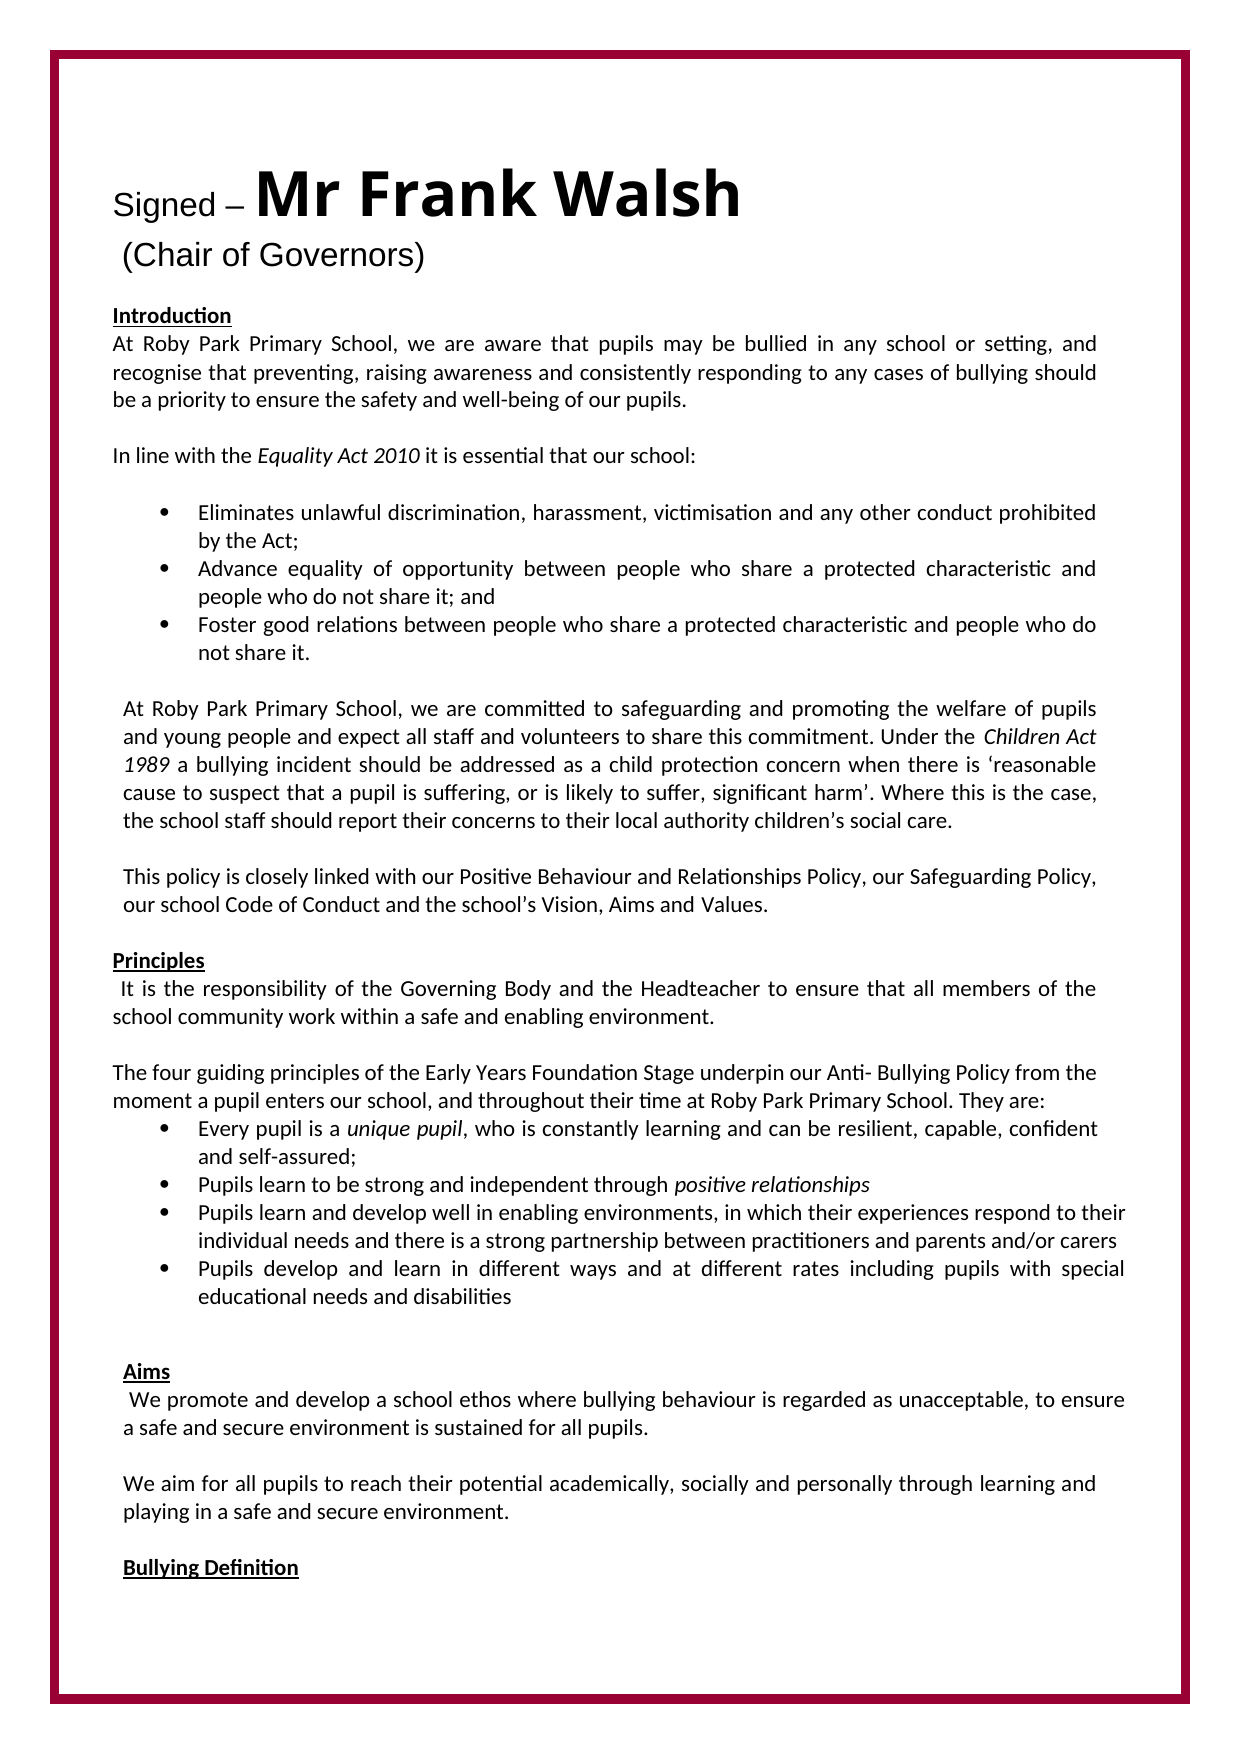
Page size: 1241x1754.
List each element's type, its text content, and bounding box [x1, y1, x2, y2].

text It is the responsibility of the Governing Body and the Headteacher to ensure that all members of the school community work within a safe and enabling environment. [112, 974, 1099, 1030]
subtitle We promote and develop a school ethos where bullying behaviour is regarded as unacceptable, to ensure a safe and secure environment is sustained for all pupils. [123, 1385, 1128, 1441]
list Every pupil is a unique pupil, who is constantly learning and can be resilient, capable, confident and self-assured; [160, 1114, 1099, 1170]
list Pupils develop and learn in different ways and at different rates including pupils with special educational needs and disabilities [160, 1254, 1128, 1310]
subtitle Bullying Definition [123, 1553, 1128, 1581]
list Eliminates unlawful discrimination, harassment, victimisation and any other conduct prohibited by the Act; [160, 498, 1098, 554]
list Advance equality of opportunity between people who share a protected characteristic and people who do not share it; and [160, 554, 1098, 610]
title Signed – Mr Frank Walsh [112, 150, 1128, 235]
text In line with the Equality Act 2010 it is essential that our school: [112, 442, 1128, 470]
subtitle Introduction [112, 302, 373, 329]
list Pupils learn to be strong and independent through positive relationships [160, 1170, 1128, 1198]
list Pupils learn and develop well in enabling environments, in which their experiences respond to their individual needs and there is a strong partnership between practitioners and parents and/or carers [160, 1198, 1128, 1254]
text At Roby Park Primary School, we are aware that pupils may be bullied in any school or setting, and recognise that preventing, raising awareness and consistently responding to any cases of bullying should be a priority to ensure the safety and well-being of our pupils. [112, 329, 1099, 414]
list Foster good relations between people who share a protected characteristic and people who do not share it. [160, 610, 1098, 666]
subtitle Aims [123, 1357, 1128, 1385]
text At Roby Park Primary School, we are committed to safeguarding and promoting the welfare of pupils and young people and expect all staff and volunteers to share this commitment. Under the Children Act 1989 a bullying incident should be addressed as a child protection concern when there is ‘reasonable cause to suspect that a pupil is suffering, or is likely to suffer, significant harm’. Where this is the case, the school staff should report their concerns to their local authority children’s social care. [123, 694, 1099, 834]
text This policy is closely linked with our Positive Behaviour and Relationships Policy, our Safeguarding Policy, our school Code of Conduct and the school’s Vision, Aims and Values. [123, 862, 1099, 918]
text We aim for all pupils to reach their potential academically, socially and personally through learning and playing in a safe and secure environment. [123, 1469, 1099, 1525]
title (Chair of Governors) [112, 235, 1128, 273]
subtitle Principles [112, 946, 1128, 974]
text The four guiding principles of the Early Years Foundation Stage underpin our Anti- Bullying Policy from the moment a pupil enters our school, and throughout their time at Roby Park Primary School. They are: [112, 1058, 1099, 1114]
